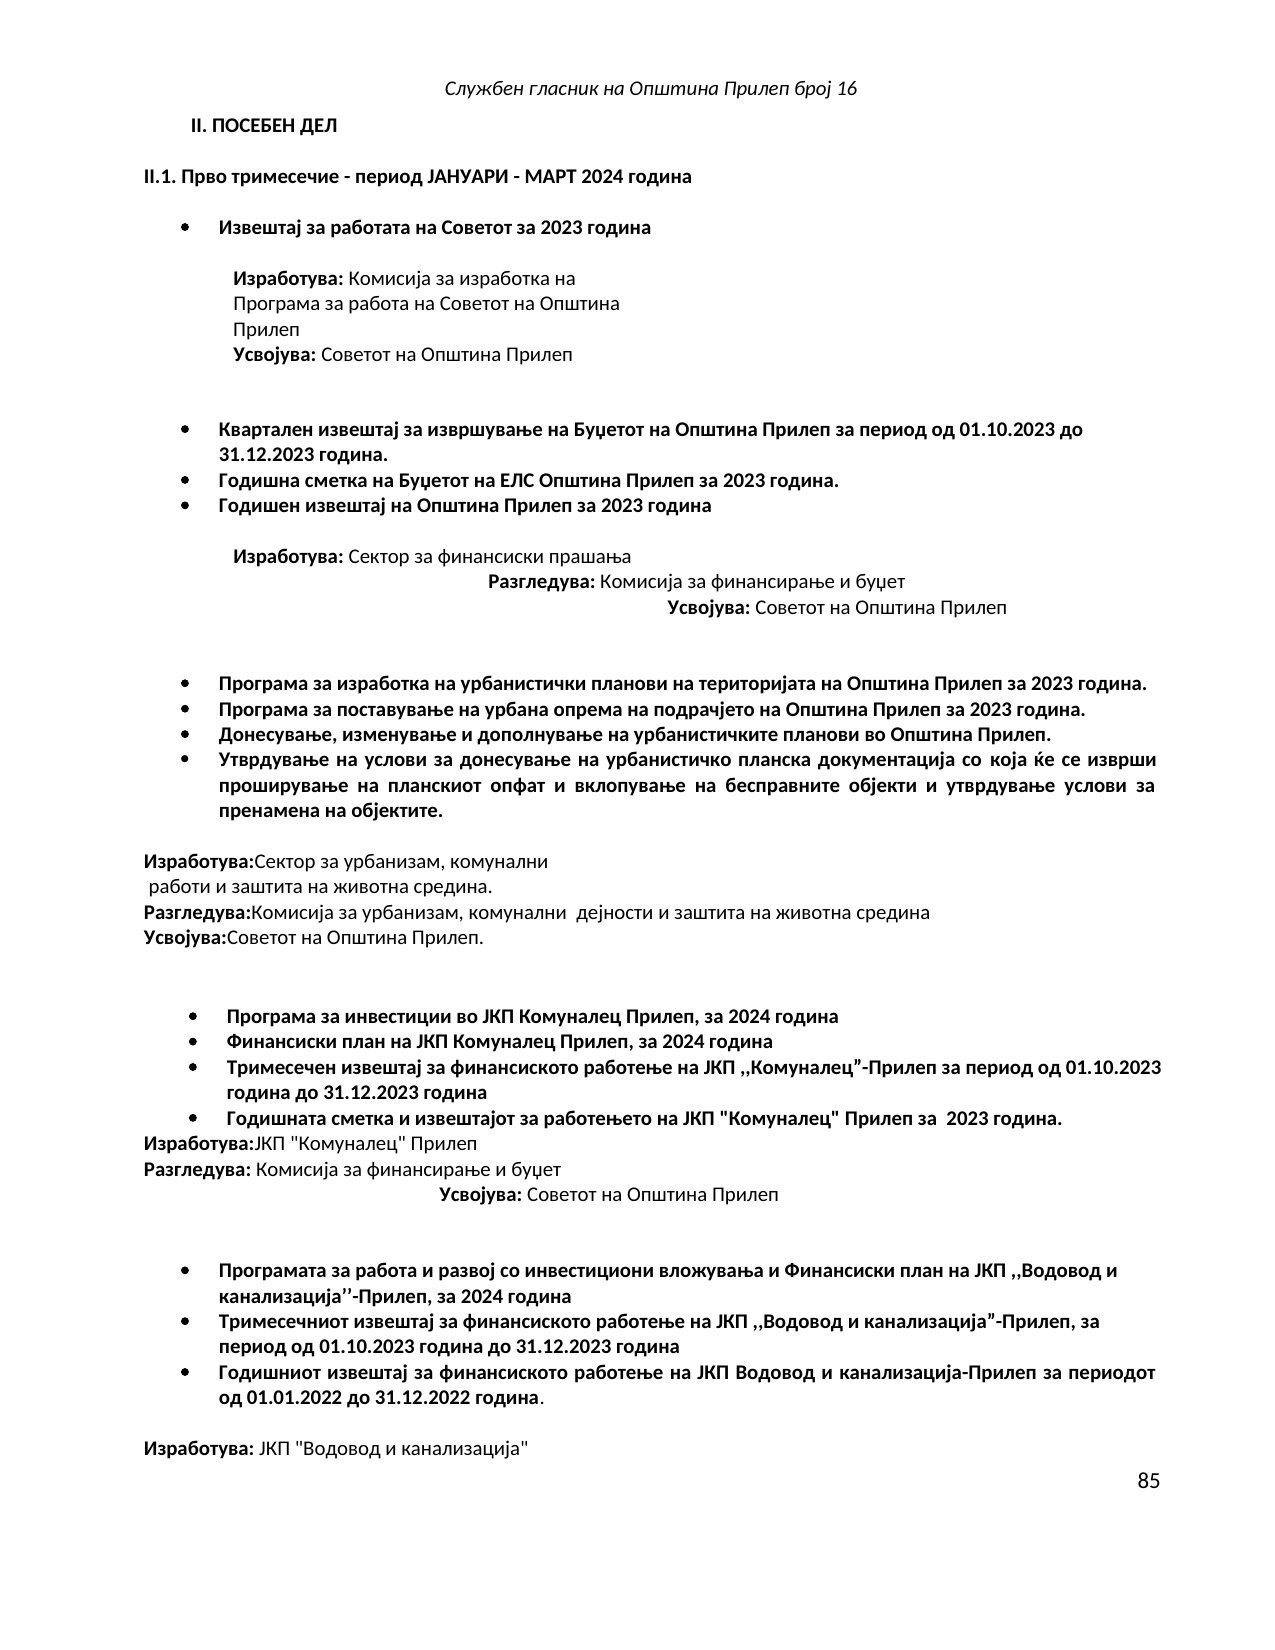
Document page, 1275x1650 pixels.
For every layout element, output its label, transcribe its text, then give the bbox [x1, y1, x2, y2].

list Програмата за работа и развој со инвестициони вложувања и Финансиски план на ЈКП ,,Водовод и канализација’’-Прилеп, за 2024 година [181, 1257, 1160, 1308]
text Изработува: Сектор за финансиски прашања [144, 543, 1160, 569]
text Прилеп [144, 316, 1160, 341]
text Изработува:Сектор за урбанизам, комунални [144, 848, 1157, 874]
text II.1. Прво тримесечие - период ЈАНУАРИ - МАРТ 2024 година [144, 163, 1157, 189]
list Тримесечен извештај за финансиското работење на ЈКП ,,Комуналец”-Прилеп за период од 01.10.2023 година до 31.12.2023 година [189, 1054, 1208, 1105]
text Усвојува: Советот на Општина Прилеп [144, 1181, 1160, 1207]
list Програма за изработка на урбанистички планови на територијата на Општина Прилеп за 2023 година. [181, 670, 1157, 696]
list Финансиски план на ЈКП Комуналец Прилеп, за 2024 година [189, 1029, 1208, 1054]
list Годишен извештај на Општина Прилеп за 2023 година [181, 492, 1160, 518]
text Изработува: Комисија за изработка на [144, 265, 1160, 290]
text Изработува:ЈКП "Комуналец" Прилеп [144, 1130, 1157, 1156]
text работи и заштита на животна средина. [144, 874, 1157, 899]
list Извештај за работата на Советот за 2023 година [181, 214, 1160, 239]
list Тримесечниот извештај за финансиското работење на ЈКП ,,Водовод и канализација”-Прилеп, за период од 01.10.2023 година до 31.12.2023 година [181, 1308, 1160, 1359]
text Усвојува: Советот на Општина Прилеп [144, 341, 1160, 367]
text Разгледува: Комисија за финансирање и буџет [144, 569, 1160, 594]
text II. ПОСЕБЕН ДЕЛ [144, 112, 1157, 138]
text Изработува: ЈКП "Водовод и канализација" [144, 1435, 1160, 1461]
list Годишниот извештај за финансиското работење на ЈКП Водовод и канализација-Прилеп за периодот од 01.01.2022 до 31.12.2022 година. [181, 1359, 1157, 1410]
list Годишна сметка на Буџетот на ЕЛС Општина Прилеп за 2023 година. [181, 467, 1157, 492]
text Усвојува:Советот на Општина Прилеп. [144, 924, 1160, 950]
text Разгледува:Комисија за урбанизам, комунални дејности и заштита на животна средина [144, 899, 1157, 924]
list Квартален извештај за извршување на Буџетот на Општина Прилеп за период од 01.10.2023 до 31.12.2023 година. [181, 416, 1160, 467]
list Утврдување на услови за донесување на урбанистичко планска документација со која ќе се изврши проширување на планскиот опфат и вклопување на бесправните објекти и утврдување услови за пренамена на објектите. [181, 747, 1157, 823]
list Програма за инвестиции во ЈКП Комуналец Прилеп, за 2024 година [189, 1003, 1208, 1029]
list Годишната сметка и извештајот за работењето на ЈКП "Комуналец" Прилеп за 2023 година. [189, 1105, 1208, 1130]
list Донесување, изменување и дополнување на урбанистичките планови во Општина Прилеп. [181, 721, 1157, 747]
text Усвојува: Советот на Општина Прилеп [144, 594, 1160, 619]
text Разгледува: Комисија за финансирање и буџет [144, 1156, 1157, 1181]
list Програма за поставување на урбана опрема на подрачјето на Општина Прилеп за 2023 година. [181, 696, 1157, 721]
text Програма за работа на Советот на Општина [144, 290, 1160, 316]
